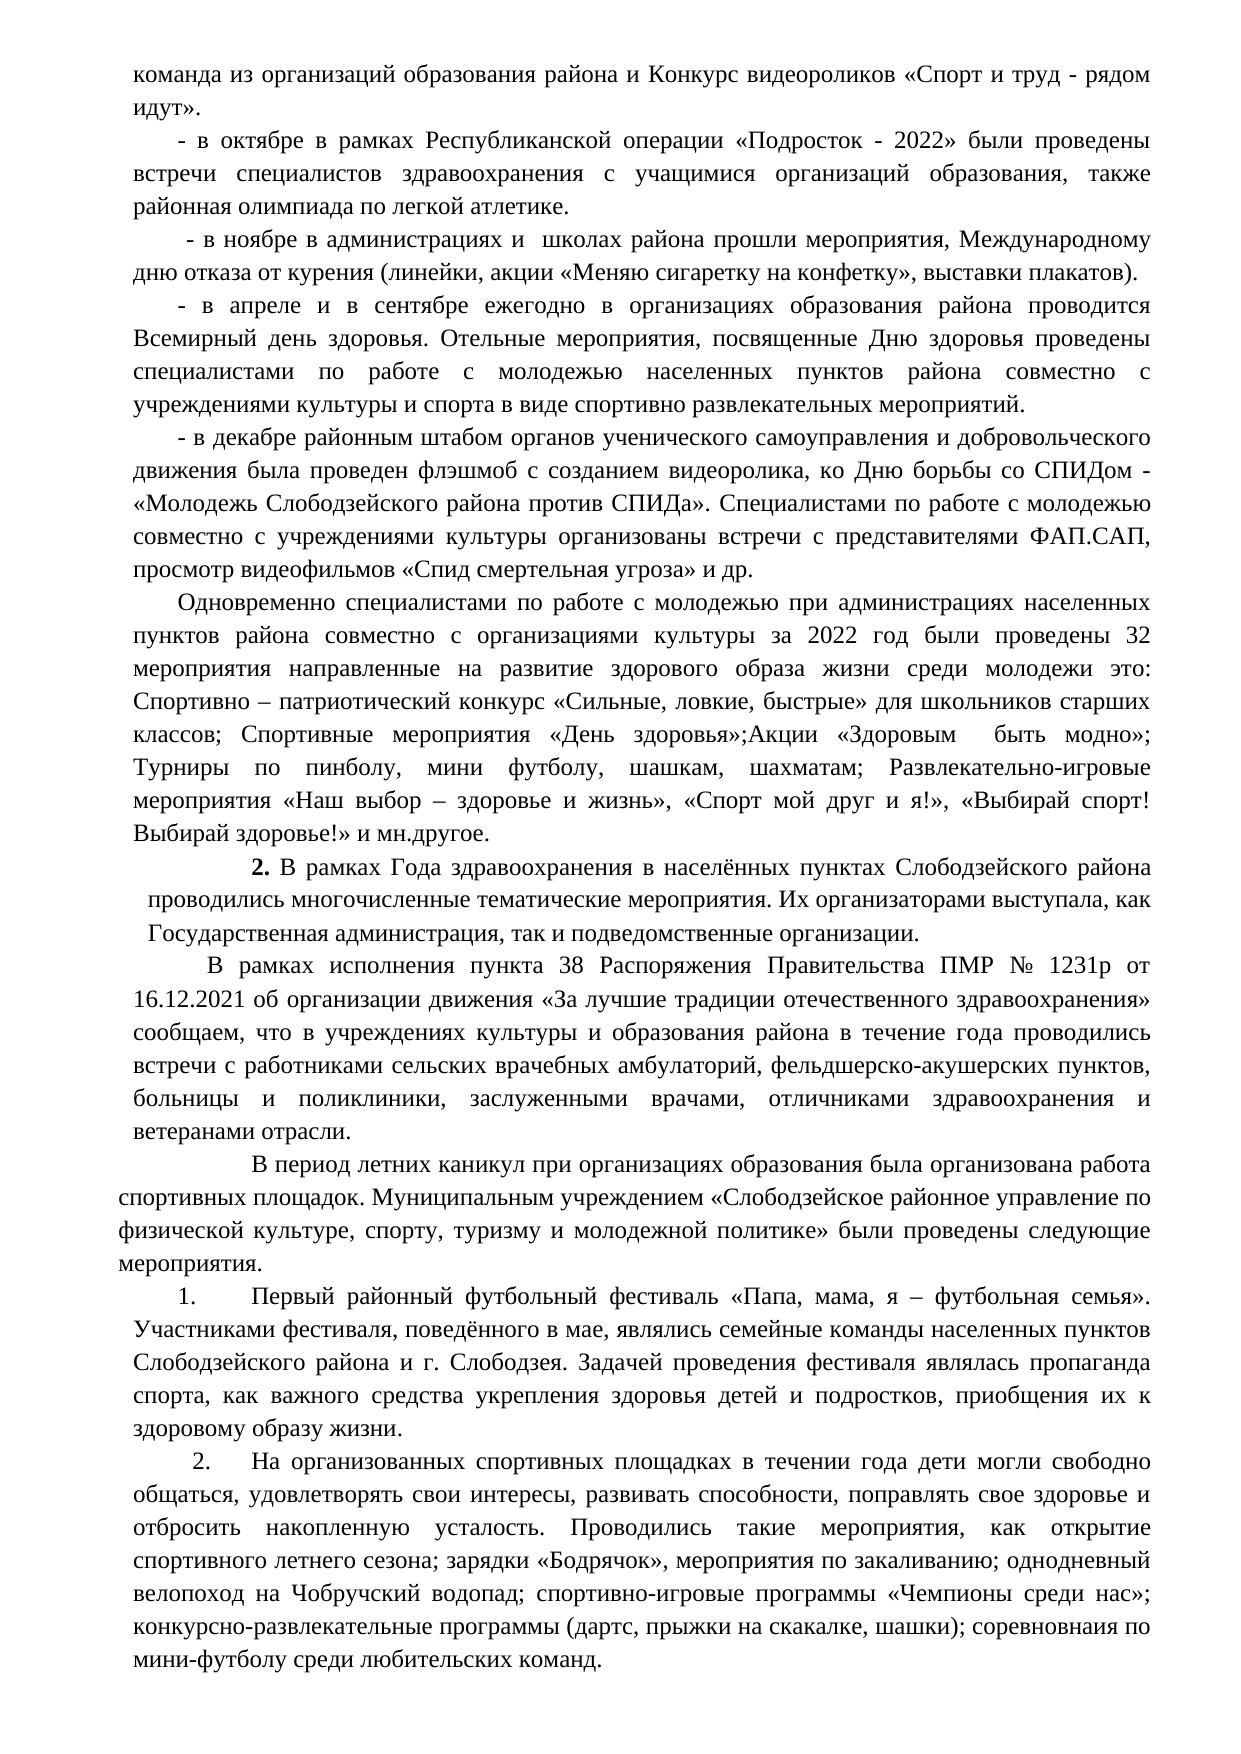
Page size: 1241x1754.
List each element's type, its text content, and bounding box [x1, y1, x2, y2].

text - в ноябре в администрациях и школах района прошли мероприятия, Международному дню отказа от курения (линейки, акции «Меняю сигаретку на конфетку», выставки плакатов). [133, 224, 1152, 286]
text 2. В рамках Года здравоохранения в населённых пунктах Слободзейского района проводились многочисленные тематические мероприятия. Их организаторами выступала, как Государственная администрация, так и подведомственные организации. [148, 852, 1152, 946]
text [133, 59, 1152, 121]
text - в октябре в рамках Республиканской операции «Подросток - 2022» были проведены встречи специалистов здравоохранения с учащимися организаций образования, также районная олимпиада по легкой атлетике. [133, 125, 1152, 220]
text В период летних каникул при организациях образования была организована работа спортивных площадок. Муниципальным учреждением «Слободзейское районное управление по физической культуре, спорту, туризму и молодежной политике» были проведены следующие мероприятия. [118, 1149, 1152, 1277]
text 1. Первый районный футбольный фестиваль «Папа, мама, я – футбольная семья». Участниками фестиваля, поведённого в мае, являлись семейные команды населенных пунктов Слободзейского района и г. Слободзея. Задачей проведения фестиваля являлась пропаганда спорта, как важного средства укрепления здоровья детей и подростков, приобщения их к здоровому образу жизни. [133, 1281, 1152, 1442]
text - в декабре районным штабом органов ученического самоуправления и добровольческого движения была проведен флэшмоб с созданием видеоролика, ко Дню борьбы со СПИДом - «Молодежь Слободзейского района против СПИДа». Специалистами по работе с молодежью совместно с учреждениями культуры организованы встречи с представителями ФАП.САП, просмотр видеофильмов «Спид смертельная угроза» и др. [133, 422, 1152, 583]
text - в апреле и в сентябре ежегодно в организациях образования района проводится Всемирный день здоровья. Отельные мероприятия, посвященные Дню здоровья проведены специалистами по работе с молодежью населенных пунктов района совместно с учреждениями культуры и спорта в виде спортивно развлекательных мероприятий. [133, 290, 1152, 418]
text 2. На организованных спортивных площадках в течении года дети могли свободно общаться, удовлетворять свои интересы, развивать способности, поправлять свое здоровье и отбросить накопленную усталость. Проводились такие мероприятия, как открытие спортивного летнего сезона; зарядки «Бодрячок», мероприятия по закаливанию; однодневный велопоход на Чобручский водопад; спортивно-игровые программы «Чемпионы среди нас»; конкурсно-развлекательные программы (дартс, прыжки на скакалке, шашки); соревновнаия по мини-футболу среди любительских команд. [133, 1446, 1152, 1673]
text В рамках исполнения пункта 38 Распоряжения Правительства ПМР № 1231р от 16.12.2021 об организации движения «За лучшие традиции отечественного здравоохранения» сообщаем, что в учреждениях культуры и образования района в течение года проводились встречи с работниками сельских врачебных амбулаторий, фельдшерско-акушерских пунктов, больницы и поликлиники, заслуженными врачами, отличниками здравоохранения и ветеранами отрасли. [133, 951, 1152, 1144]
text Одновременно специалистами по работе с молодежью при администрациях населенных пунктов района совместно с организациями культуры за 2022 год были проведены 32 мероприятия направленные на развитие здорового образа жизни среди молодежи это: Спортивно – патриотический конкурс «Сильные, ловкие, быстрые» для школьников старших классов; Спортивные мероприятия «День здоровья»;Акции «Здоровым быть модно»; Турниры по пинболу, мини футболу, шашкам, шахматам; Развлекательно-игровые мероприятия «Наш выбор – здоровье и жизнь», «Спорт мой друг и я!», «Выбирай спорт! Выбирай здоровье!» и мн.другое. [133, 587, 1152, 847]
